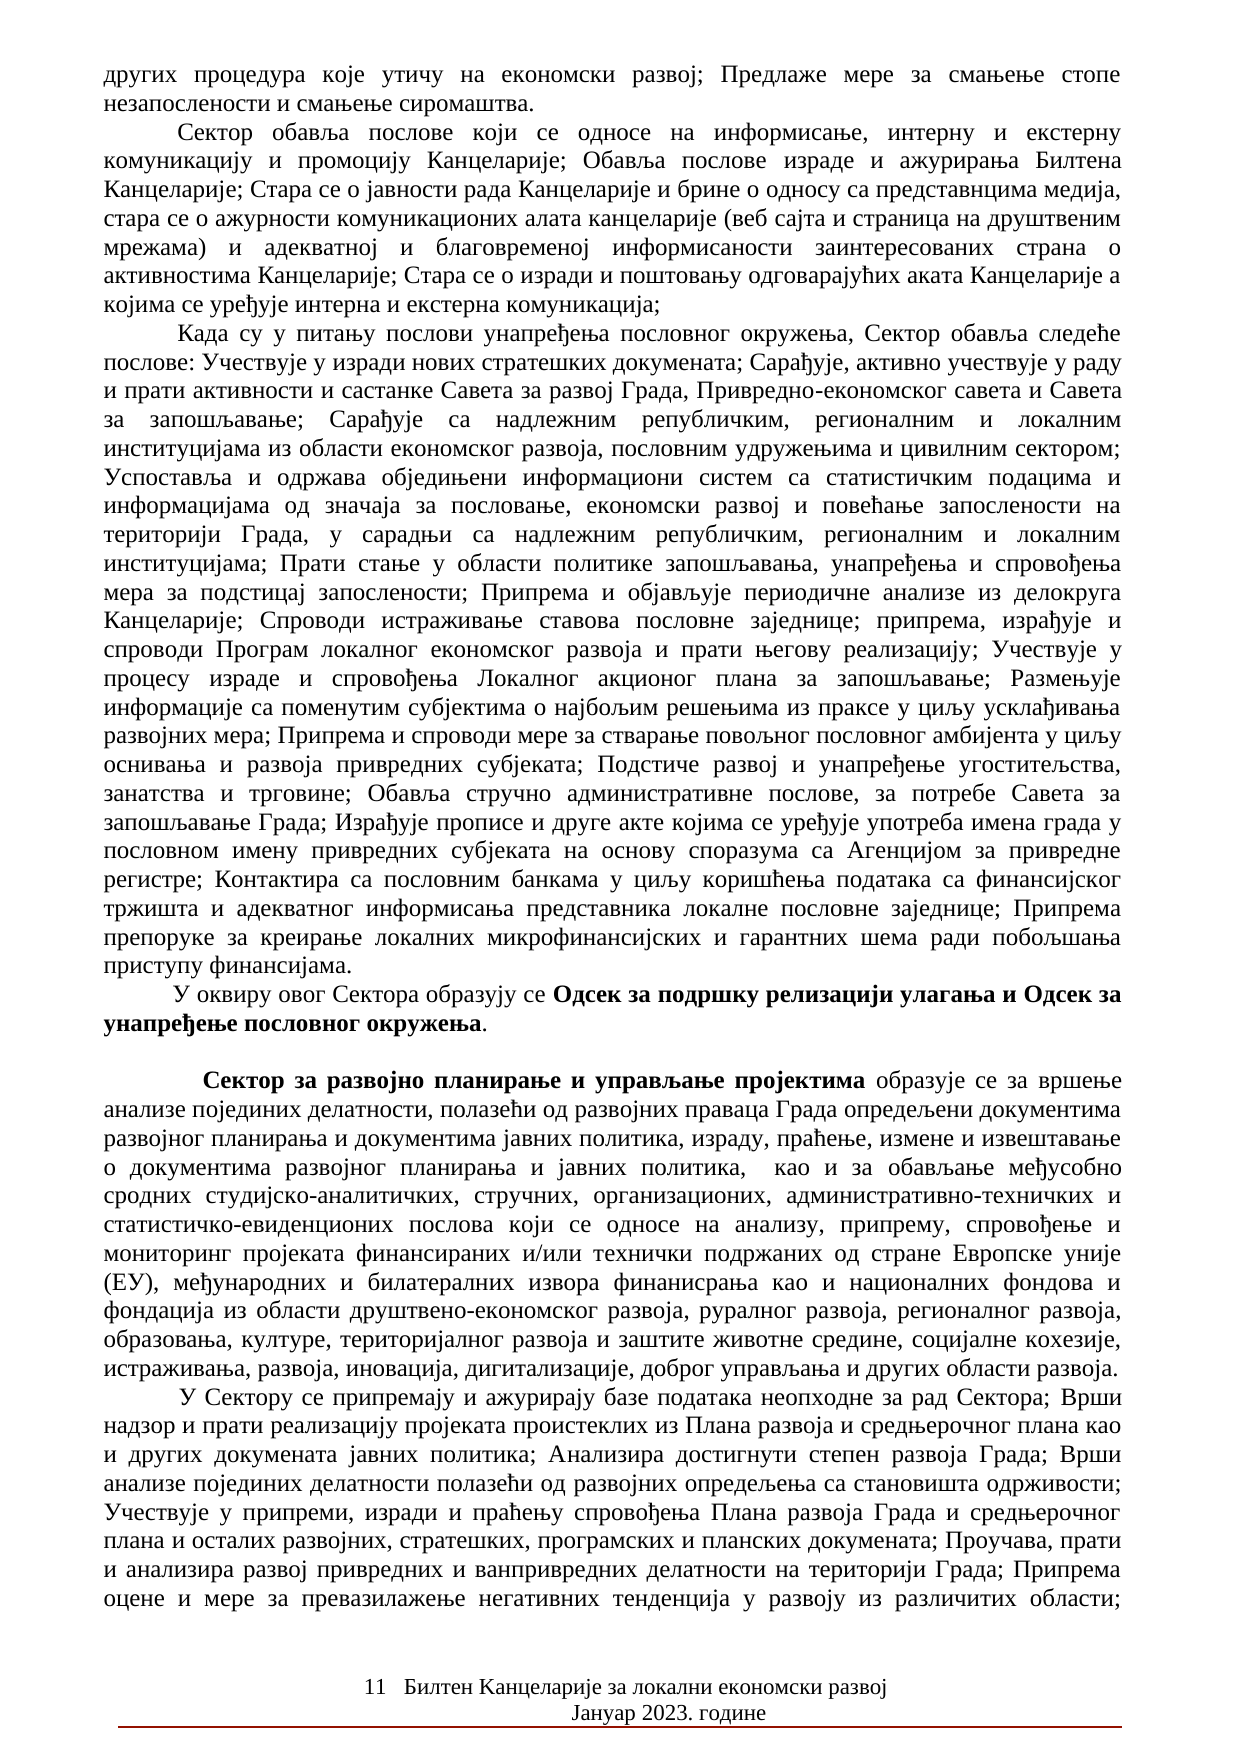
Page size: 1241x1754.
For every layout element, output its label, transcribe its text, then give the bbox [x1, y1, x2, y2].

text Када су у питању послови унапређења пословног окружења, Сектор обавља следеће послове: Учествује у изради нових стратешких докумената; Сарађује, активно учествује у раду и прати активности и састанке Савета за развој Града, Привредно-економског савета и Савета за запошљавање; Сарађује са надлежним републичким, регионалним и локалним институцијама из области економског развоја, пословним удружењима и цивилним сектором; Успоставља и одржава обједињени информациони систем са статистичким подацима и информацијама од значаја за пословање, економски развој и повећање запослености на територији Града, у сарадњи са надлежним републичким, регионалним и локалним институцијама; Прати стање у области политике запошљавања, унапређења и спровођења мера за подстицај запослености; Припрема и објављује периодичне анализе из делокруга Канцеларије; Спроводи истраживање ставова пословне заједнице; припрема, израђује и спроводи Програм локалног економског развоја и прати његову реализацију; Учествује у процесу израде и спровођења Локалног акционог плана за запошљавање; Размењује информације са поменутим субјектима о најбољим решењима из праксе у циљу усклађивања развојних мера; Припрема и спроводи мере за стварање повољног пословног амбијента у циљу оснивања и развоја привредних субјеката; Подстиче развој и унапређење угоститељства, занатства и трговине; Обавља стручно административне послове, за потребе Савета за запошљавање Града; Израђује прописе и друге акте којима се уређује употреба имена града у пословном имену привредних субјеката на основу споразума са Агенцијом за привредне регистре; Контактира са пословним банкама у циљу коришћења података са финансијског тржишта и адекватног информисања представника локалне пословне заједнице; Припрема препоруке за креирање локалних микрофинансијских и гарантних шема ради побољшања приступу финансијама. [103, 318, 1122, 979]
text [103, 1382, 1122, 1612]
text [103, 59, 1122, 117]
text Сектор за развојно планирање и управљање пројектима образује се за вршење анализе појединих делатности, полазећи од развојних праваца Града опредељени документима развојног планирања и документима јавних политика, израду, праћење, измене и извештавање о документима развојног планирања и јавних политика, као и за обављање међусобно сродних студијско-аналитичких, стручних, организационих, административно-техничких и статистичко-евиденционих послова који се односе на анализу, припрему, спровођење и мониторинг пројеката финансираних и/или технички подржаних од стране Европске уније (ЕУ), међународних и билатералних извора финанисрања као и националних фондова и фондација из области друштвено-економског развоја, руралног развоја, регионалног развоја, образовања, културе, територијалног развоја и заштите животне средине, социјалне кохезије, истраживања, развоја, иновација, дигитализације, доброг управљања и других области развоја. [103, 1065, 1122, 1382]
text Сектор обавља послове који се односе на информисање, интерну и екстерну комуникацију и промоцију Канцеларије; Oбавља послове израде и ажурирања Билтена Канцеларије; Стара се о јавности рада Канцеларије и брине о односу са представнцима медија, стара се о ажурности комуникационих алата канцеларије (веб сајта и страница на друштвеним мрежама) и адекватној и благовременој информисаности заинтересованих страна о активностима Канцеларије; Стара се о изради и поштовању одговарајућих аката Канцеларије а којима се уређује интерна и екстерна комуникација; [103, 117, 1122, 318]
text У оквиру овог Сектора образују се Одсек за подршку релизацији улагања и Одсек за унапређење пословног окружења. [103, 979, 1122, 1037]
